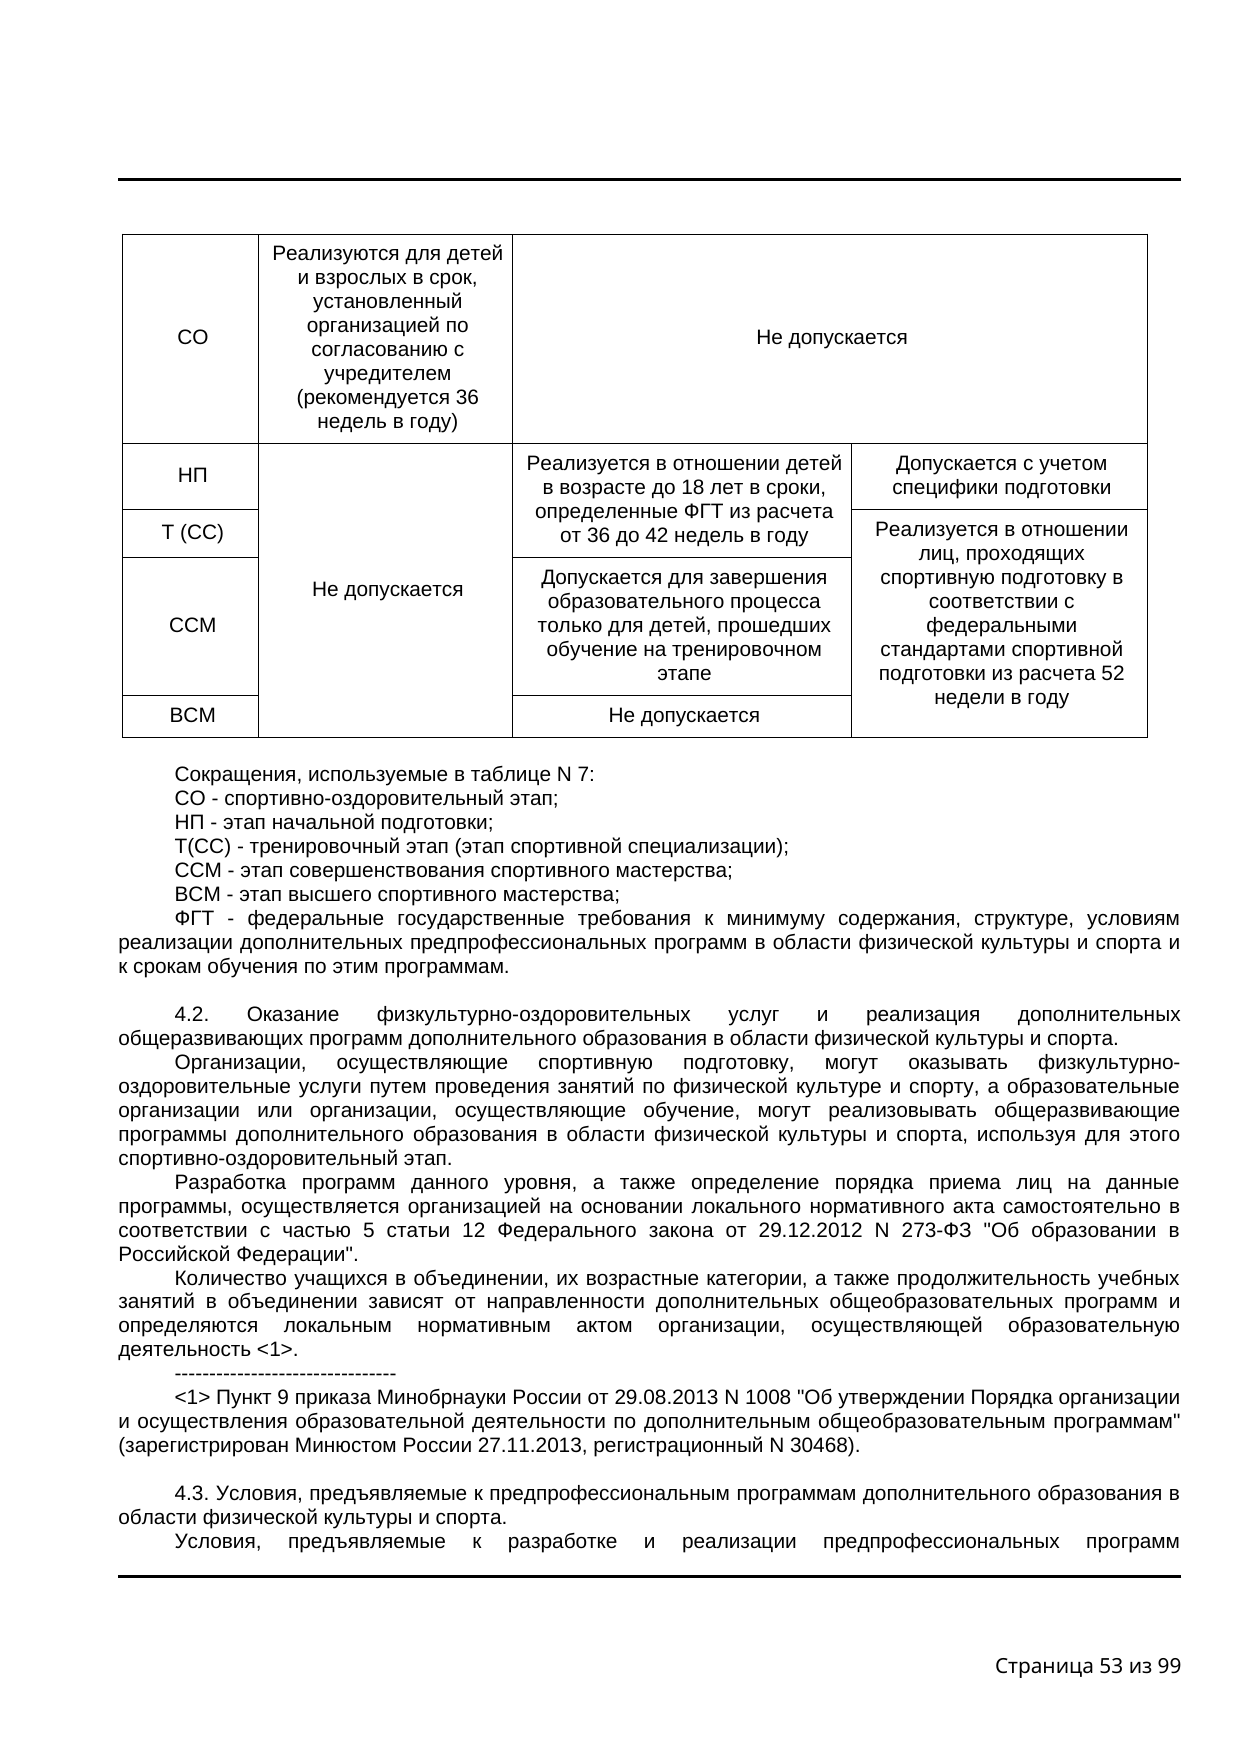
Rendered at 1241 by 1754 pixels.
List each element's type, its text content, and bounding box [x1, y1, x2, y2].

text Организации, осуществляющие спортивную подготовку, могут оказывать физкультурно-оздоровительные услуги путем проведения занятий по физической культуре и спорту, а образовательные организации или организации, осуществляющие обучение, могут реализовывать общеразвивающие программы дополнительного образования в области физической культуры и спорта, используя для этого спортивно-оздоровительный этап. [118, 1050, 1181, 1169]
table_cell Реализуются для детей и взрослых в срок, установленный организацией по согласованию с учредителем (рекомендуется 36 недель в году) [259, 235, 512, 443]
text ВСМ - этап высшего спортивного мастерства; [118, 882, 1181, 906]
table_cell НП [123, 444, 258, 509]
table_cell Не допускается [513, 235, 1147, 443]
text Разработка программ данного уровня, а также определение порядка приема лиц на данные программы, осуществляется организацией на основании локального нормативного акта самостоятельно в соответствии с частью 5 статьи 12 Федерального закона от 29.12.2012 N 273-ФЗ "Об образовании в Российской Федерации". [118, 1169, 1181, 1265]
text <1> Пункт 9 приказа Минобрнауки России от 29.08.2013 N 1008 "Об утверждении Порядка организации и осуществления образовательной деятельности по дополнительным общеобразовательным программам" (зарегистрирован Минюстом России 27.11.2013, регистрационный N 30468). [118, 1385, 1181, 1457]
text НП - этап начальной подготовки; [118, 810, 1181, 834]
table_cell Не допускается [513, 696, 851, 737]
table_cell Допускается с учетом специфики подготовки [852, 444, 1147, 509]
text ФГТ - федеральные государственные требования к минимуму содержания, структуре, условиям реализации дополнительных предпрофессиональных программ в области физической культуры и спорта и к срокам обучения по этим программам. [118, 906, 1181, 978]
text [118, 1529, 1181, 1553]
table_cell СО [123, 235, 258, 443]
text 4.3. Условия, предъявляемые к предпрофессиональным программам дополнительного образования в области физической культуры и спорта. [118, 1481, 1181, 1529]
table_cell Не допускается [259, 444, 512, 737]
table_cell Допускается для завершения образовательного процесса только для детей, прошедших обучение на тренировочном этапе [513, 558, 851, 695]
table_cell Реализуется в отношении детей в возрасте до 18 лет в сроки, определенные ФГТ из расчета от 36 до 42 недель в году [513, 444, 851, 557]
table_cell ВСМ [123, 696, 258, 737]
text Количество учащихся в объединении, их возрастные категории, а также продолжительность учебных занятий в объединении зависят от направленности дополнительных общеобразовательных программ и определяются локальным нормативным актом организации, осуществляющей образовательную деятельность <1>. [118, 1265, 1181, 1361]
text Сокращения, используемые в таблице N 7: [118, 762, 1181, 786]
table_cell Т (СС) [123, 510, 258, 557]
table_cell Реализуется в отношении лиц, проходящих спортивную подготовку в соответствии с федеральными стандартами спортивной подготовки из расчета 52 недели в году [852, 510, 1147, 737]
text -------------------------------- [118, 1361, 1181, 1385]
table_cell ССМ [123, 558, 258, 695]
text СО - спортивно-оздоровительный этап; [118, 786, 1181, 810]
text ССМ - этап совершенствования спортивного мастерства; [118, 858, 1181, 882]
text 4.2. Оказание физкультурно-оздоровительных услуг и реализация дополнительных общеразвивающих программ дополнительного образования в области физической культуры и спорта. [118, 1002, 1181, 1050]
text Т(СС) - тренировочный этап (этап спортивной специализации); [118, 834, 1181, 858]
